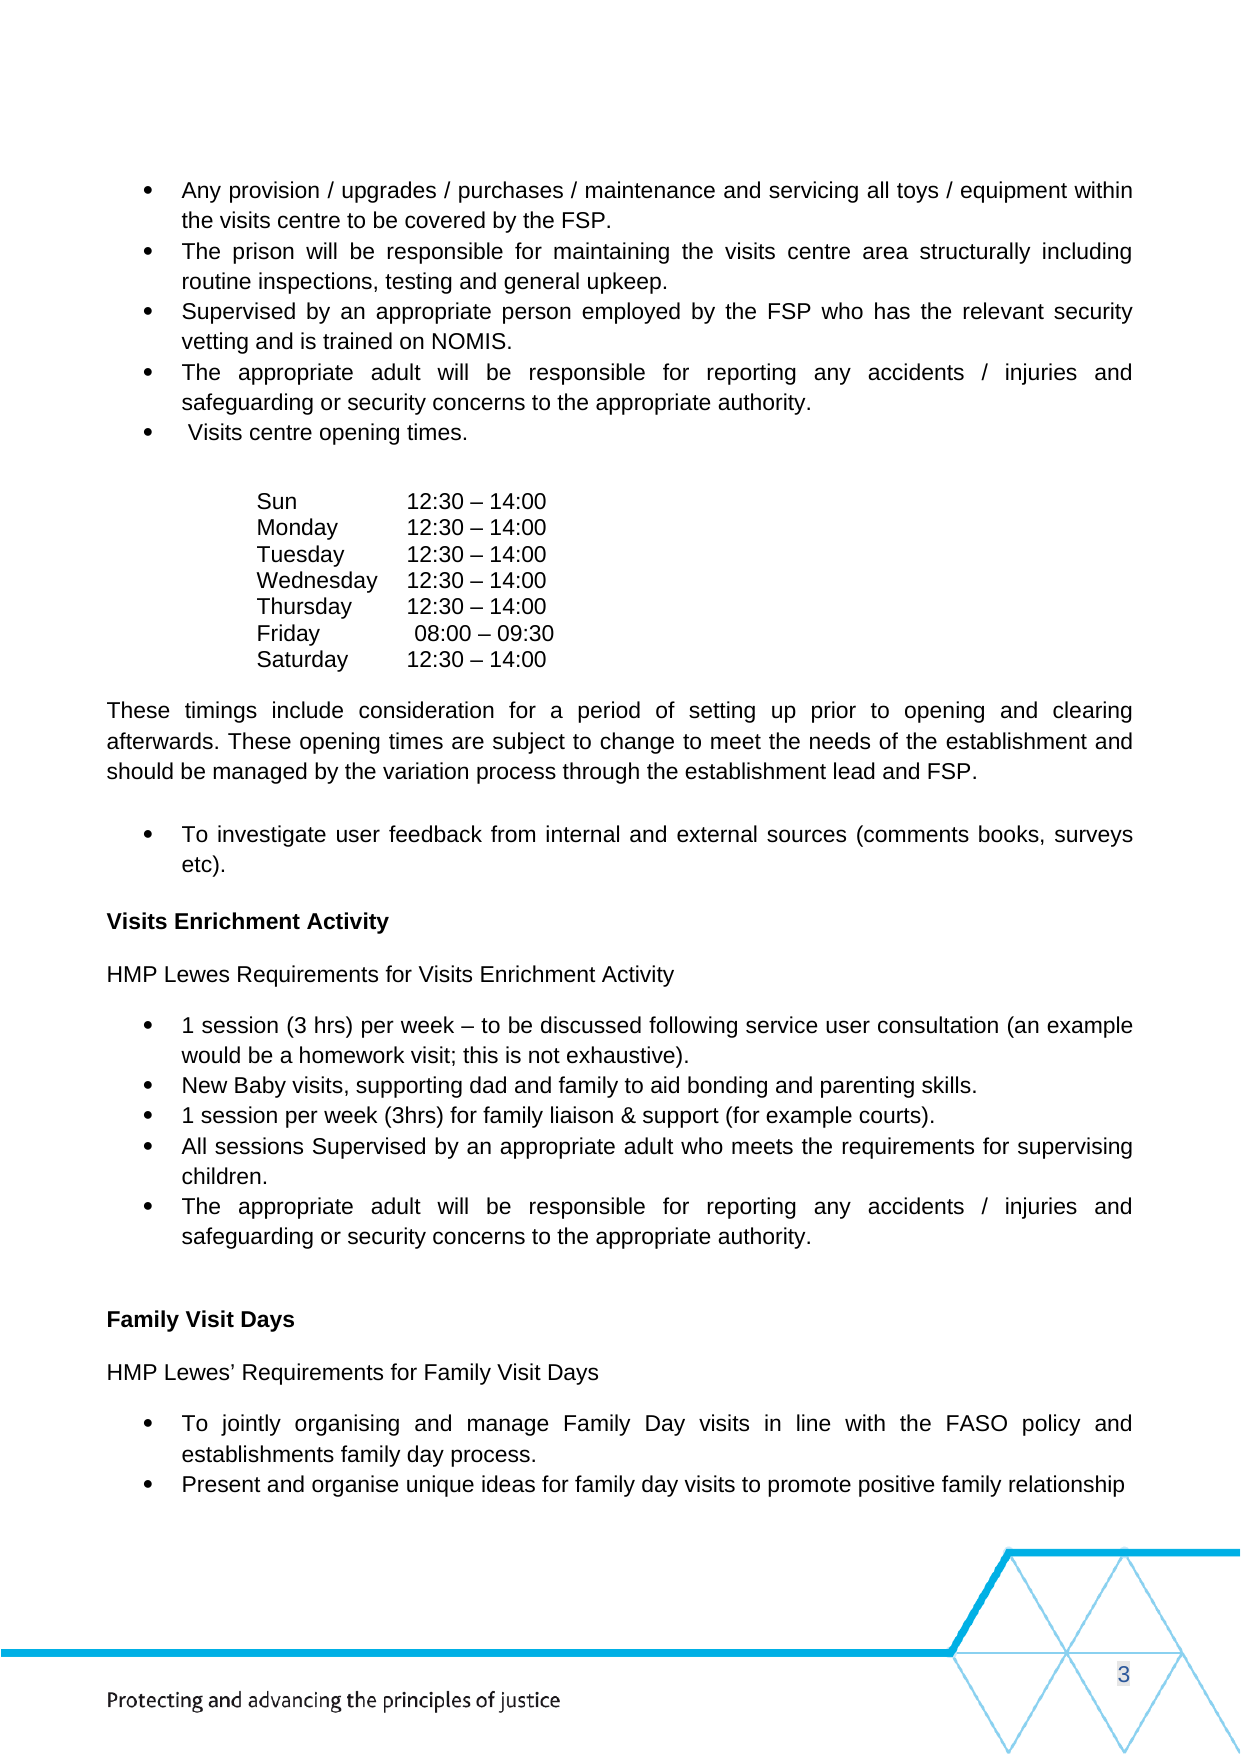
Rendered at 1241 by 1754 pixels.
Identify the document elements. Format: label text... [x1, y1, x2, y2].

list Supervised by an appropriate person employed by the FSP who has the relevant security vetting and is trained on NOMIS. [144, 298, 1134, 354]
list To jointly organising and manage Family Day visits in line with the FASO policy and establishments family day process. [144, 1410, 1134, 1467]
text Visits Enrichment Activity [106, 908, 1134, 934]
list 1 session per week (3hrs) for family liaison & support (for example courts). [144, 1102, 1134, 1129]
list The appropriate adult will be responsible for reporting any accidents / injuries and safeguarding or security concerns to the appropriate authority. [144, 358, 1134, 415]
list All sessions Supervised by an appropriate adult who meets the requirements for supervising children. [144, 1133, 1134, 1189]
list 1 session (3 hrs) per week – to be discussed following service user consultation (an example would be a homework visit; this is not exhaustive). [144, 1012, 1134, 1068]
picture [0, 0, 1241, 1648]
text Friday 08:00 – 09:30 [256, 620, 1134, 646]
list The appropriate adult will be responsible for reporting any accidents / injuries and safeguarding or security concerns to the appropriate authority. [144, 1193, 1134, 1250]
text Wednesday 12:30 – 14:00 [256, 567, 1134, 593]
text Sun 12:30 – 14:00 [181, 488, 1134, 514]
list Monday 12:30 – 14:00 [256, 514, 1134, 541]
list These timings include consideration for a period of setting up prior to opening and clearing afterwards. These opening times are subject to change to meet the needs of the establishment and should be managed by the variation process through the establishment lead and FSP. [106, 697, 1134, 784]
list To investigate user feedback from internal and external sources (comments books, surveys etc). [144, 821, 1134, 878]
text Tuesday 12:30 – 14:00 [256, 541, 1134, 567]
list Present and organise unique ideas for family day visits to promote positive family relationship [144, 1471, 1134, 1497]
text Thursday 12:30 – 14:00 [256, 593, 1134, 620]
text HMP Lewes Requirements for Visits Enrichment Activity [106, 961, 1134, 987]
text Saturday 12:30 – 14:00 [256, 646, 1134, 672]
list Any provision / upgrades / purchases / maintenance and servicing all toys / equipment within the visits centre to be covered by the FSP. [144, 177, 1134, 234]
list New Baby visits, supporting dad and family to aid bonding and parenting skills. [144, 1072, 1134, 1099]
list The prison will be responsible for maintaining the visits centre area structurally including routine inspections, testing and general upkeep. [144, 238, 1134, 294]
text HMP Lewes’ Requirements for Family Visit Days [106, 1359, 1134, 1385]
picture [0, 1557, 1241, 1754]
text Family Visit Days [106, 1306, 1134, 1333]
list Visits centre opening times. [144, 419, 1134, 445]
